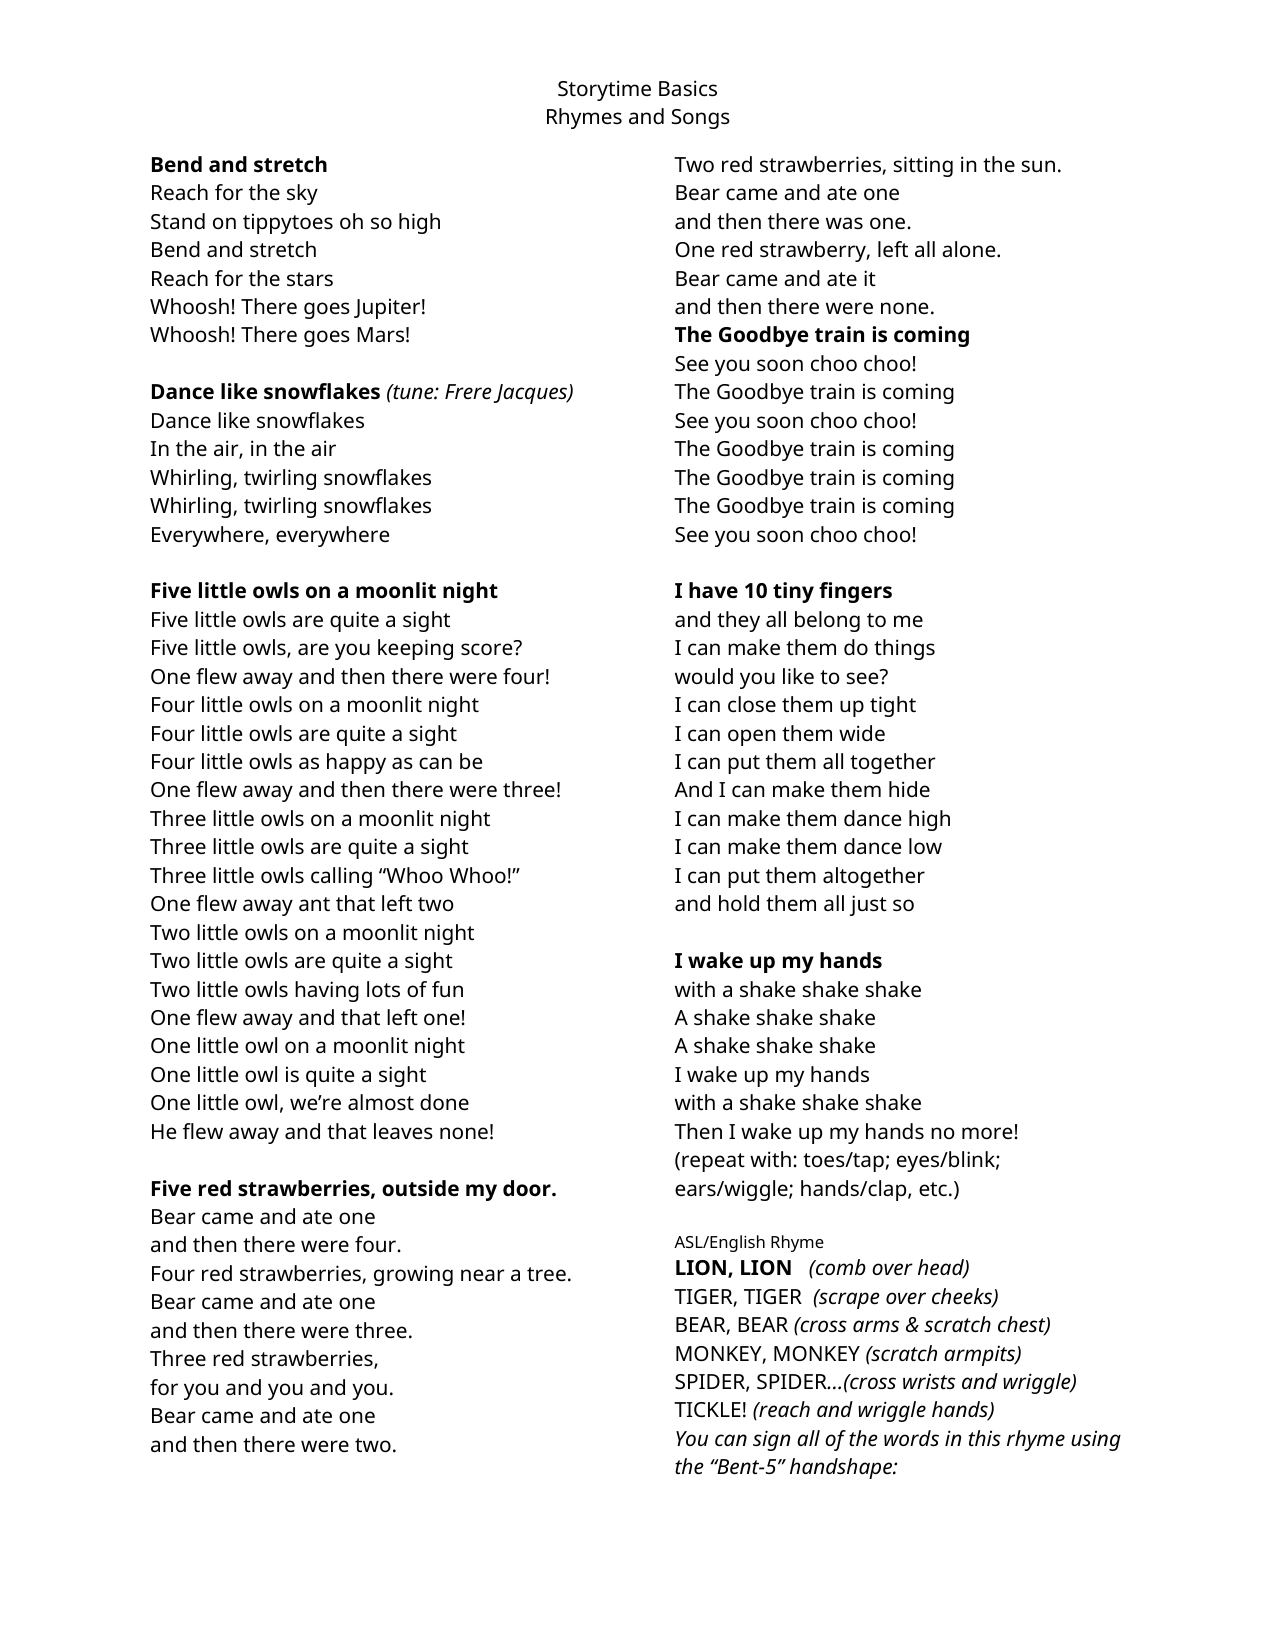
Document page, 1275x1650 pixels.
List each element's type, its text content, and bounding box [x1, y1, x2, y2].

text One flew away and that left one! [150, 1003, 601, 1032]
text and then there was one. [674, 207, 1125, 235]
text and then there were three. [150, 1316, 601, 1344]
text Reach for the sky [150, 178, 601, 207]
text and then there were two. [150, 1430, 601, 1458]
text Two red strawberries, sitting in the sun. Bear came and ate one [674, 150, 1125, 207]
subtitle Bend and stretch [150, 150, 601, 178]
text and then there were four. [150, 1231, 601, 1259]
text I can put them altogether [674, 861, 1125, 889]
text for you and you and you. Bear came and ate one [150, 1373, 601, 1430]
text ASL/English Rhyme [674, 1231, 1125, 1253]
text One flew away and then there were four! [150, 662, 601, 690]
text Five little owls are quite a sight [150, 605, 601, 633]
text The Goodbye train is coming [674, 463, 1125, 491]
text I can make them do things [674, 633, 1125, 662]
text Three red strawberries, [150, 1344, 601, 1373]
text Whoosh! There goes Jupiter! [150, 292, 601, 321]
text would you like to see? [674, 662, 1125, 690]
text Whirling, twirling snowflakes [150, 463, 601, 491]
text I wake up my hands [674, 1060, 1125, 1088]
text and hold them all just so [674, 889, 1125, 918]
text Five little owls, are you keeping score? [150, 633, 601, 662]
text He flew away and that leaves none! [150, 1117, 601, 1145]
text Whirling, twirling snowflakes [150, 491, 601, 520]
text The Goodbye train is coming [674, 434, 1125, 463]
text MONKEY, MONKEY (scratch armpits) [674, 1339, 1125, 1367]
text One red strawberry, left all alone. Bear came and ate it [674, 235, 1125, 292]
text Everywhere, everywhere [150, 520, 601, 548]
text Five red strawberries, outside my door. Bear came and ate one [150, 1174, 601, 1231]
text SPIDER, SPIDER…(cross wrists and wriggle) [674, 1367, 1125, 1396]
text One little owl, we’re almost done [150, 1088, 601, 1117]
text You can sign all of the words in this rhyme using the “Bent-5” handshape: [674, 1424, 1125, 1481]
text Bend and stretch [150, 235, 601, 264]
text I can make them dance low [674, 832, 1125, 861]
text The Goodbye train is coming [674, 321, 1125, 349]
text One flew away and then there were three! [150, 776, 601, 804]
text In the air, in the air [150, 434, 601, 463]
text I can open them wide [674, 719, 1125, 747]
text A shake shake shake [674, 1032, 1125, 1060]
text Three little owls are quite a sight [150, 832, 601, 861]
text TIGER, TIGER (scrape over cheeks) [674, 1282, 1125, 1310]
text Three little owls on a moonlit night [150, 804, 601, 832]
text I can make them dance high [674, 804, 1125, 832]
text See you soon choo choo! [674, 520, 1125, 548]
text The Goodbye train is coming [674, 377, 1125, 406]
text Reach for the stars [150, 264, 601, 292]
text Whoosh! There goes Mars! [150, 321, 601, 349]
text I can put them all together [674, 747, 1125, 776]
subtitle I have 10 tiny fingers [674, 577, 1125, 605]
text Then I wake up my hands no more! [674, 1117, 1125, 1145]
text TICKLE! (reach and wriggle hands) [674, 1396, 1125, 1424]
subtitle Five little owls on a moonlit night [150, 577, 601, 605]
text The Goodbye train is coming [674, 491, 1125, 520]
text One little owl on a moonlit night [150, 1032, 601, 1060]
text Three little owls calling “Whoo Whoo!” [150, 861, 601, 889]
text Four little owls as happy as can be [150, 747, 601, 776]
text and then there were none. [674, 292, 1125, 321]
text Two little owls are quite a sight [150, 946, 601, 975]
text I wake up my hands [674, 946, 1125, 975]
text And I can make them hide [674, 776, 1125, 804]
text One little owl is quite a sight [150, 1060, 601, 1088]
text Four red strawberries, growing near a tree. Bear came and ate one [150, 1259, 601, 1316]
text LION, LION (comb over head) [674, 1253, 1125, 1282]
text with a shake shake shake [674, 1088, 1125, 1117]
text Dance like snowflakes (tune: Frere Jacques) [150, 377, 601, 406]
subtitle and they all belong to me [674, 605, 1125, 633]
text BEAR, BEAR (cross arms & scratch chest) [674, 1310, 1125, 1339]
text Stand on tippytoes oh so high [150, 207, 601, 235]
text See you soon choo choo! [674, 406, 1125, 434]
text See you soon choo choo! [674, 349, 1125, 377]
text A shake shake shake [674, 1003, 1125, 1032]
text Four little owls are quite a sight [150, 719, 601, 747]
text One flew away ant that left two [150, 889, 601, 918]
text Two little owls having lots of fun [150, 975, 601, 1003]
text with a shake shake shake [674, 975, 1125, 1003]
text Four little owls on a moonlit night [150, 690, 601, 719]
text Two little owls on a moonlit night [150, 918, 601, 946]
text Dance like snowflakes [150, 406, 601, 434]
text (repeat with: toes/tap; eyes/blink; ears/wiggle; hands/clap, etc.) [674, 1145, 1125, 1202]
text I can close them up tight [674, 690, 1125, 719]
